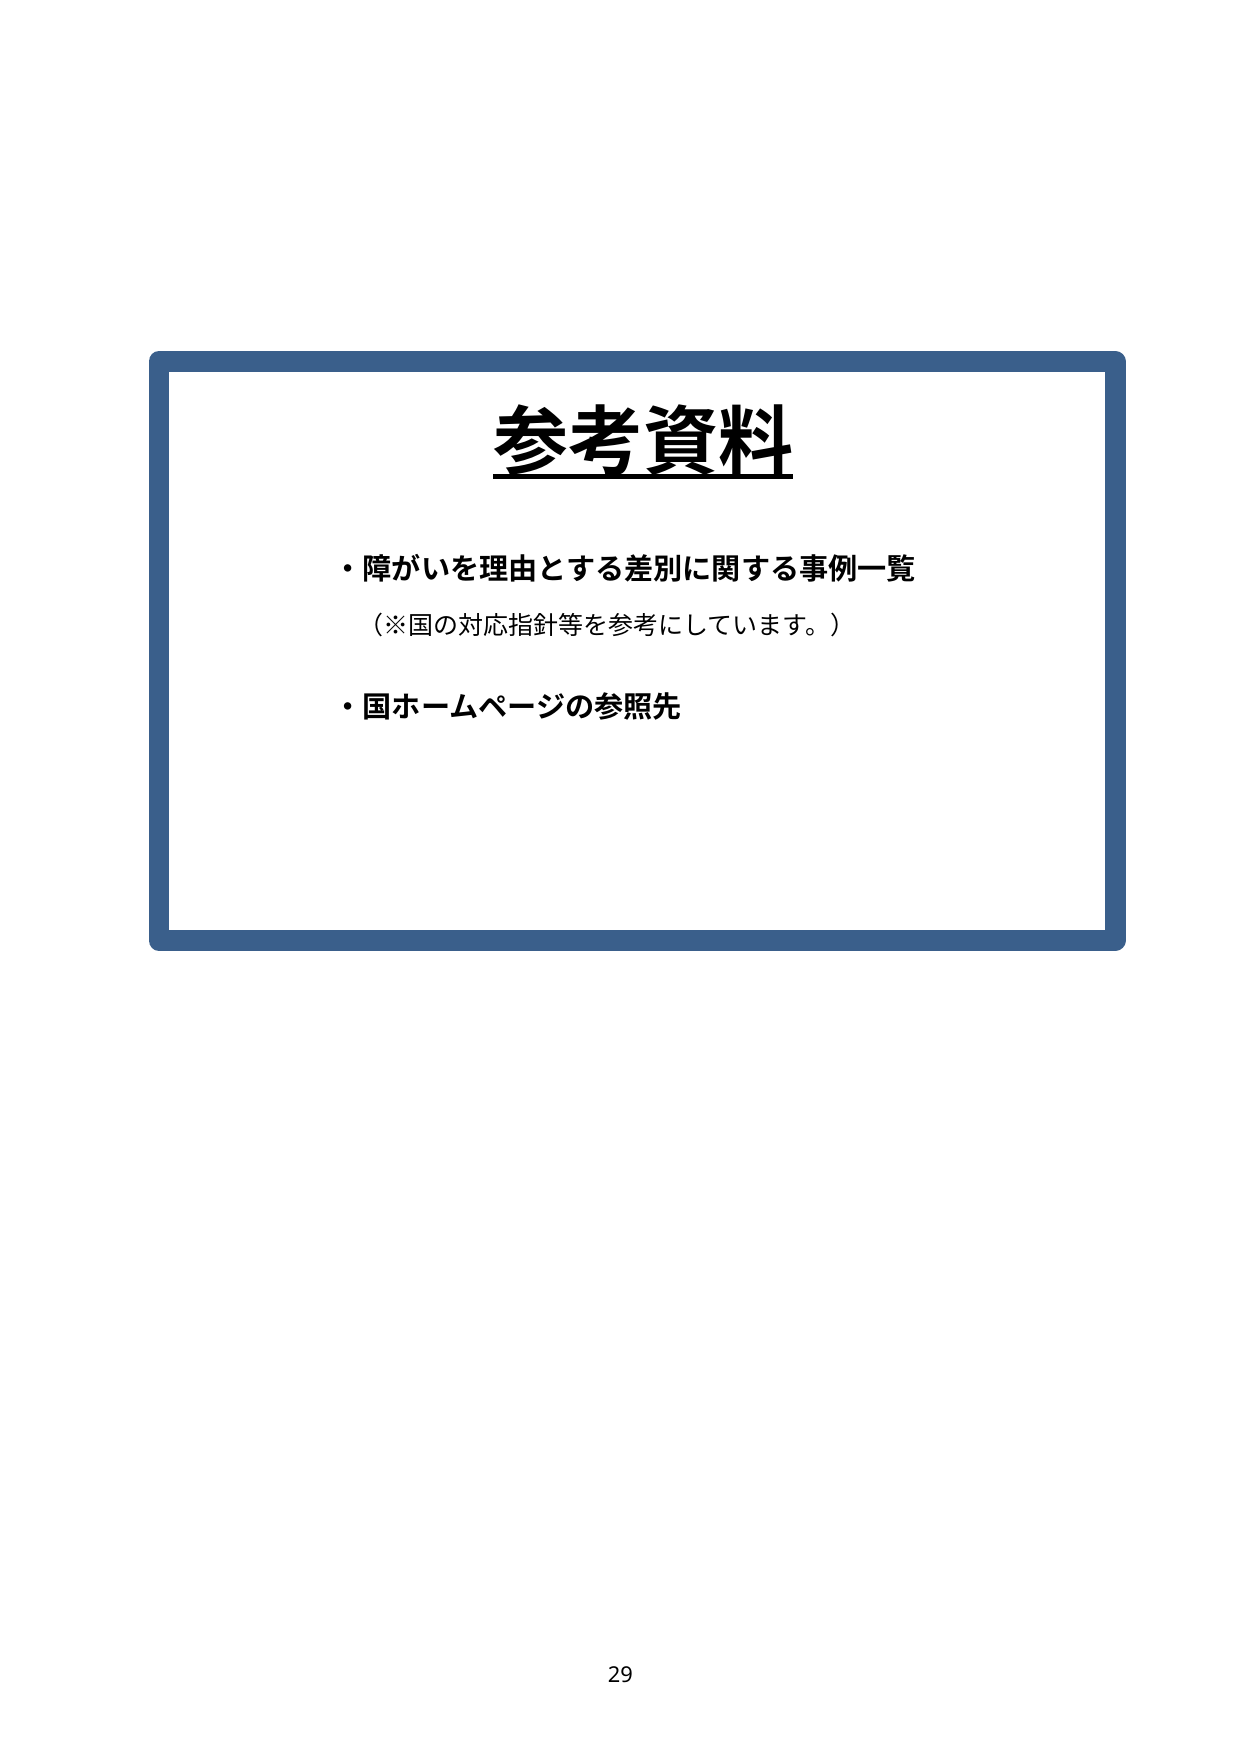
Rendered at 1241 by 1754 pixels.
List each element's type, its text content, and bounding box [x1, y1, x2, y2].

text ・障がいを理由とする差別に関する事例一覧 [71, 529, 1169, 604]
text （※国の対応指針等を参考にしています。） [71, 604, 1169, 642]
text 参考資料 [71, 379, 1169, 492]
text ・国ホームページの参照先 [71, 667, 1169, 742]
